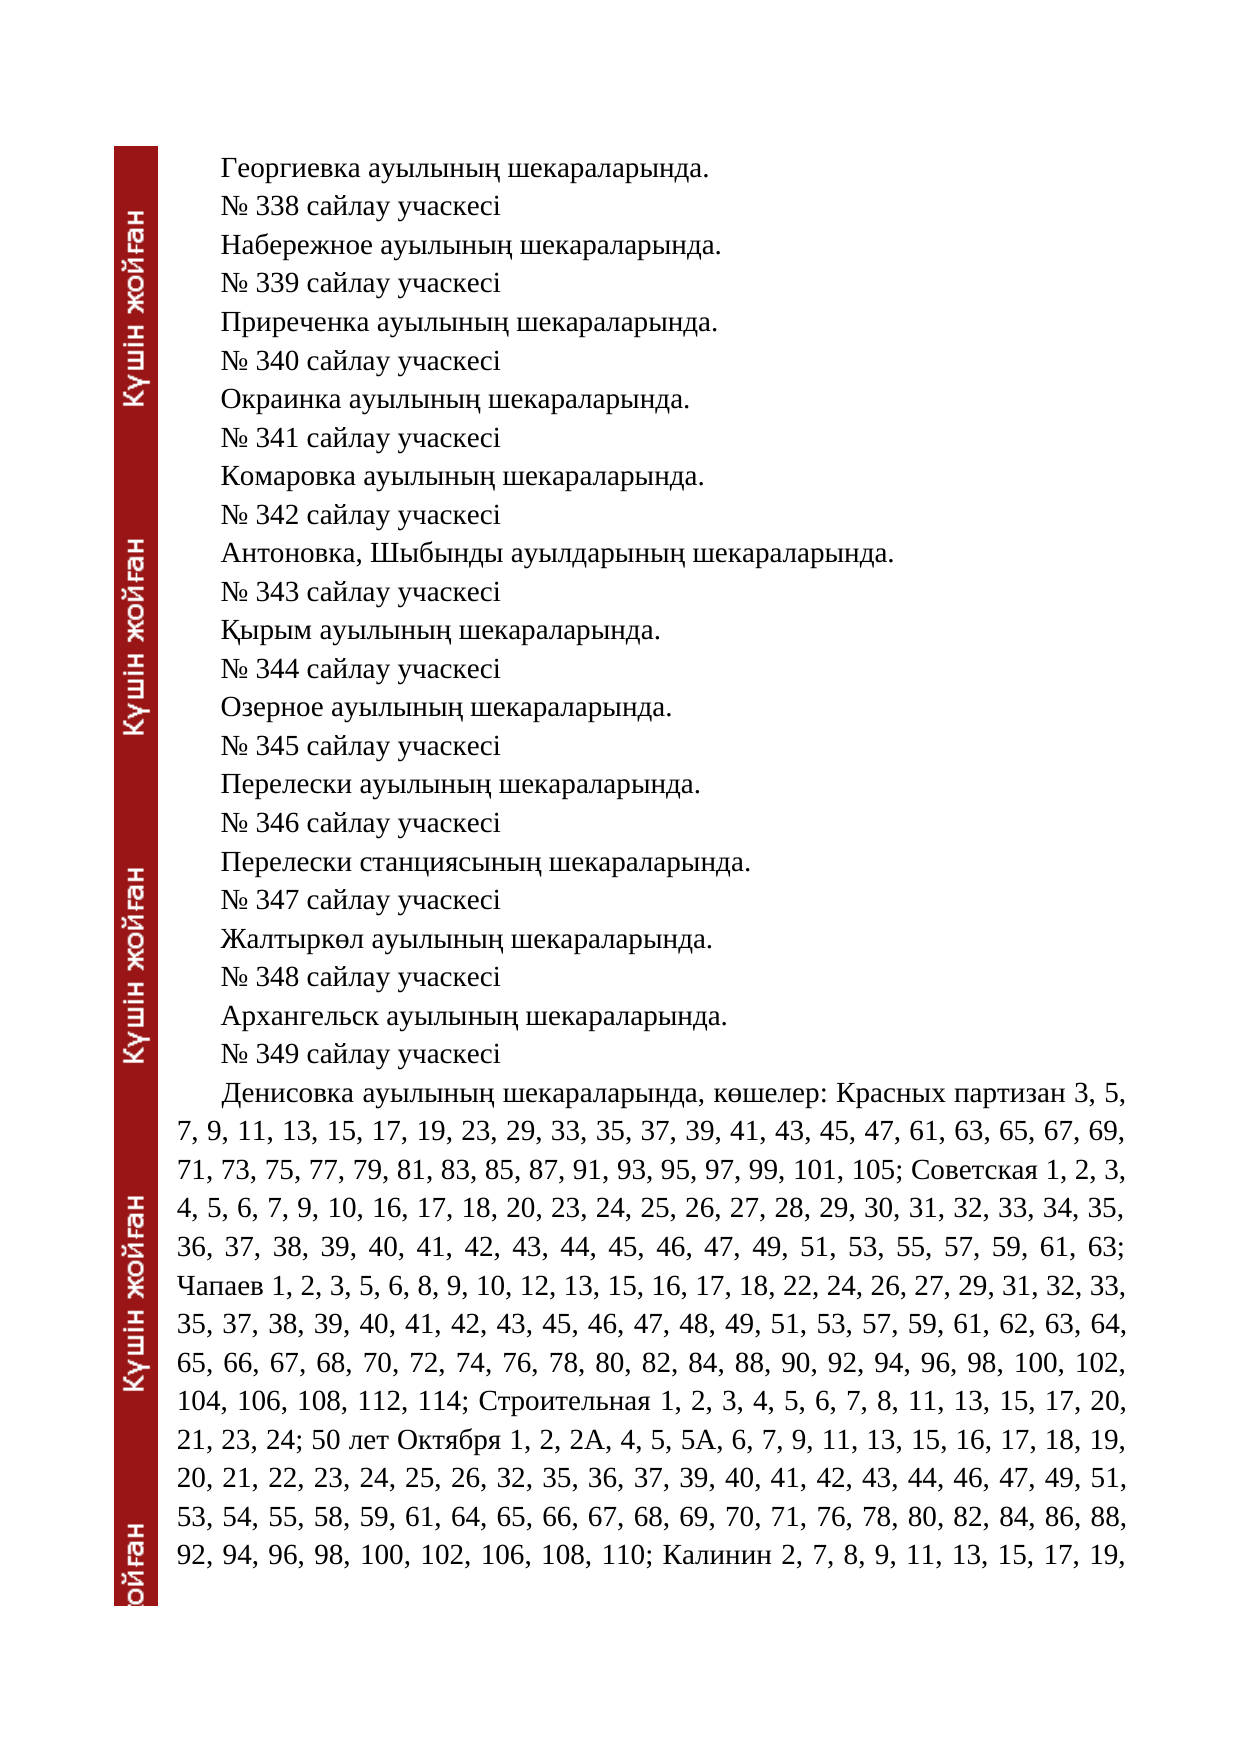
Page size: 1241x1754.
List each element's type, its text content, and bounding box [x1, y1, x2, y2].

text Приреченка ауылының шекараларында. [112, 304, 1128, 338]
picture [114, 1070, 158, 1075]
text № 348 сайлау учаскесі [112, 959, 1128, 993]
picture [114, 530, 158, 535]
text Окраинка ауылының шекараларында. [112, 381, 1128, 415]
text Перелески ауылының шекараларында. [112, 767, 1128, 800]
picture [114, 800, 158, 805]
picture [114, 646, 158, 651]
text № 346 сайлау учаскесі [112, 805, 1128, 839]
text № 349 сайлау учаскесі [112, 1036, 1128, 1070]
text Набережное ауылының шекараларында. [112, 227, 1128, 261]
picture [114, 954, 158, 959]
picture [114, 607, 158, 612]
picture [114, 222, 158, 227]
picture [114, 376, 158, 381]
picture [114, 762, 158, 767]
picture [114, 338, 158, 343]
text № 338 сайлау учаскесі [112, 188, 1128, 222]
text № 344 сайлау учаскесі [112, 651, 1128, 684]
picture [114, 684, 158, 689]
picture [114, 453, 158, 458]
text № 342 сайлау учаскесі [112, 497, 1128, 530]
picture [114, 1571, 158, 1606]
picture [114, 993, 158, 998]
text Жалтыркөл ауылының шекараларында. [112, 921, 1128, 954]
text Георгиевка ауылының шекараларында. [112, 150, 1128, 183]
picture [114, 299, 158, 304]
text № 339 сайлау учаскесі [112, 266, 1128, 299]
picture [114, 839, 158, 844]
text Комаровка ауылының шекараларында. [112, 458, 1128, 492]
picture [114, 1031, 158, 1036]
picture [114, 723, 158, 728]
text № 343 сайлау учаскесі [112, 574, 1128, 607]
picture [114, 146, 158, 150]
text Архангельск ауылының шекараларында. [112, 998, 1128, 1031]
text Озерное ауылының шекараларында. [112, 689, 1128, 723]
picture [114, 183, 158, 188]
text Перелески станциясының шекараларында. [112, 844, 1128, 877]
text № 340 сайлау учаскесі [112, 343, 1128, 376]
picture [114, 877, 158, 882]
picture [114, 261, 158, 266]
text Қырым ауылының шекараларында. [112, 612, 1128, 646]
text Антоновка, Шыбынды ауылдарының шекараларында. [112, 535, 1128, 569]
text № 347 сайлау учаскесі [112, 882, 1128, 916]
picture [114, 415, 158, 420]
text № 345 сайлау учаскесі [112, 728, 1128, 762]
picture [114, 569, 158, 574]
picture [114, 916, 158, 921]
picture [114, 492, 158, 497]
text № 341 сайлау учаскесі [112, 420, 1128, 453]
